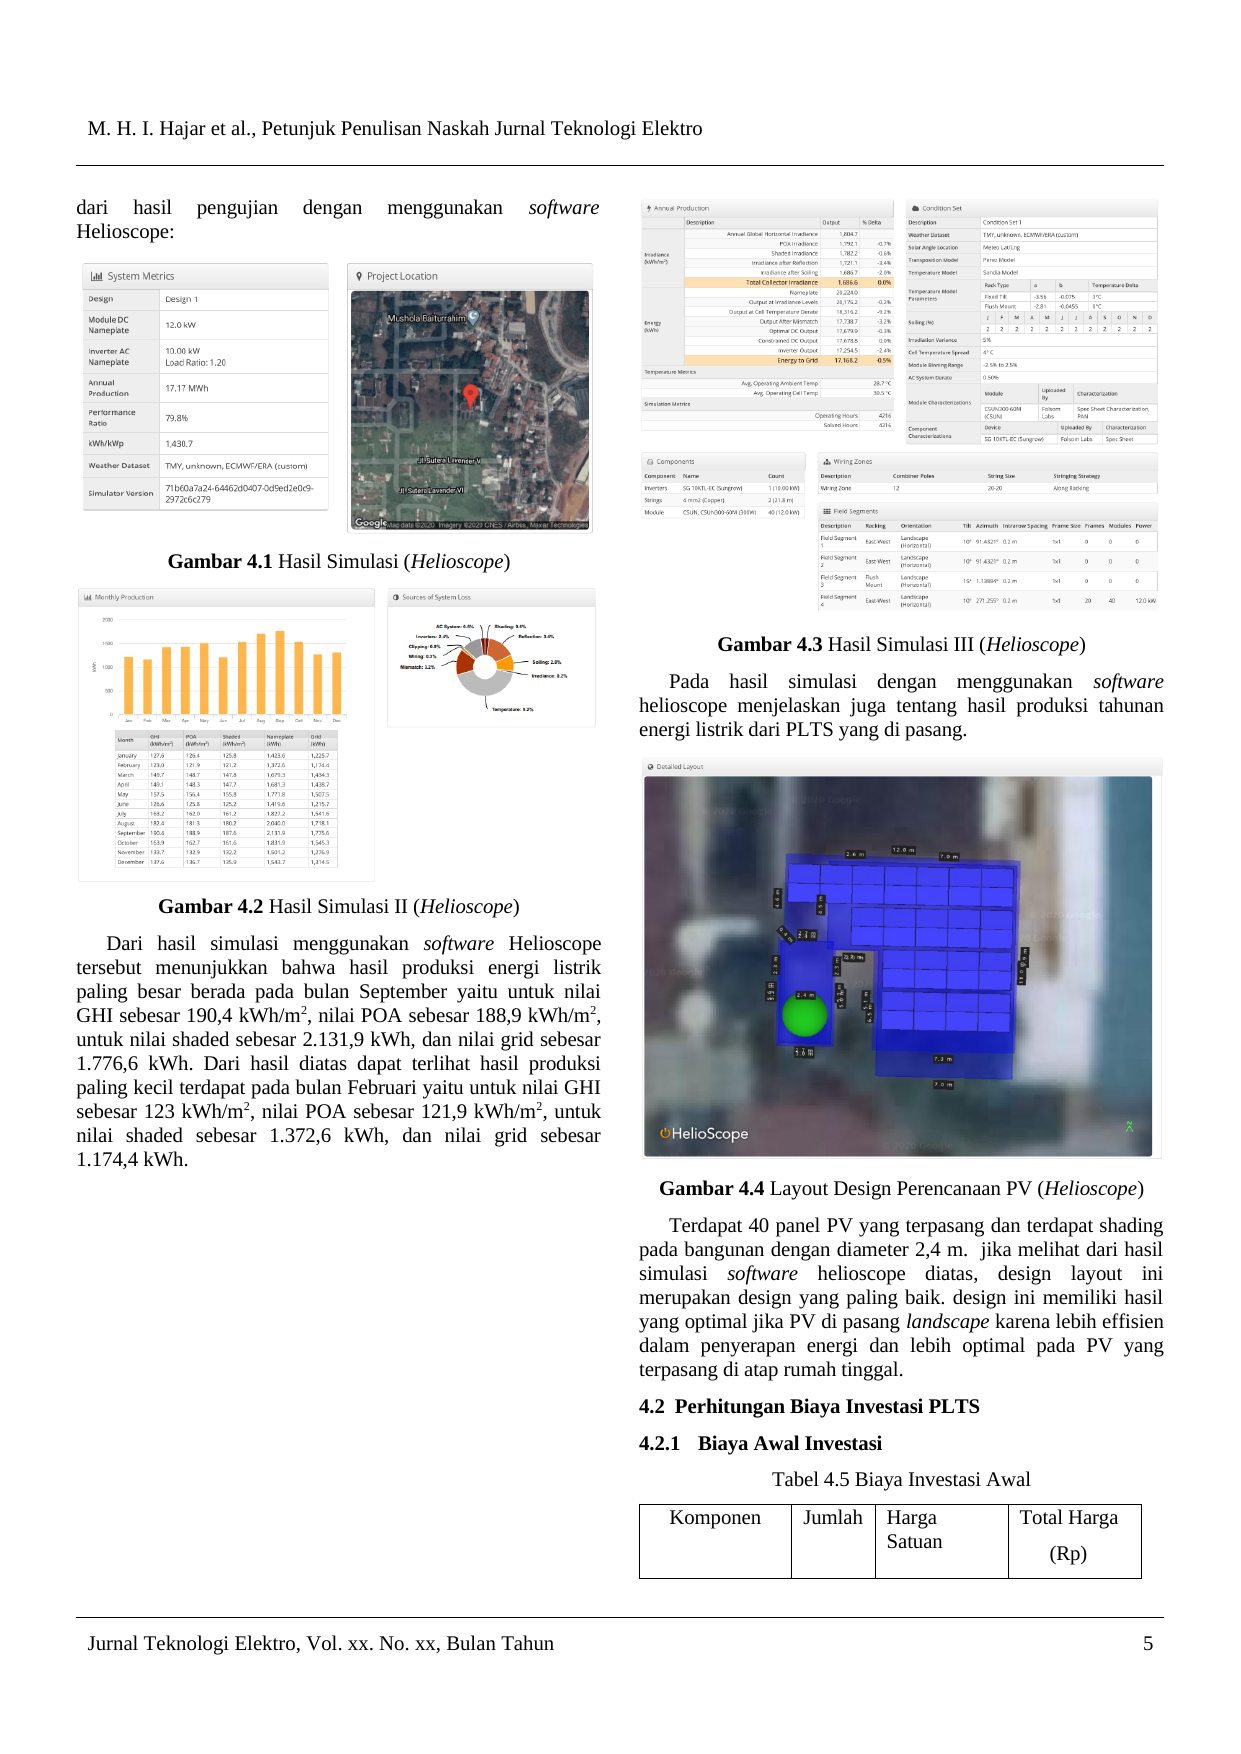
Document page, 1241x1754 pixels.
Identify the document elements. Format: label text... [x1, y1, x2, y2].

table_header Jumlah [792, 1505, 875, 1578]
text Gambar 4.1 Hasil Simulasi (Helioscope) [76, 549, 601, 573]
picture [76, 255, 602, 537]
text Gambar 4.3 Hasil Simulasi III (Helioscope) [639, 632, 1164, 656]
text Pada hasil simulasi dengan menggunakan software helioscope menjelaskan juga tentang hasil produksi tahunan energi listrik dari PLTS yang di pasang. [639, 669, 1164, 741]
text Gambar 4.2 Hasil Simulasi II (Helioscope) [76, 894, 601, 918]
table_header Harga Satuan (Rp) [876, 1505, 1008, 1578]
picture [638, 753, 1165, 1164]
text Tabel 4.5 Biaya Investasi Awal [639, 1467, 1164, 1491]
table_header Total Harga (Rp) [1009, 1505, 1141, 1578]
table_header Komponen [640, 1505, 791, 1578]
text 4.2 Perhitungan Biaya Investasi PLTS [639, 1394, 1164, 1418]
picture [638, 195, 1165, 620]
picture [76, 585, 602, 882]
text Gambar 4.4 Layout Design Perencanaan PV (Helioscope) [639, 1176, 1164, 1200]
list Biaya Awal Investasi [639, 1430, 1164, 1454]
text Dari hasil simulasi menggunakan software Helioscope tersebut menunjukkan bahwa hasil produksi energi listrik paling besar berada pada bulan September yaitu untuk nilai GHI sebesar 190,4 kWh/m2, nilai POA sebesar 188,9 kWh/m2, untuk nilai shaded sebesar 2.131,9 kWh, dan nilai grid sebesar 1.776,6 kWh. Dari hasil diatas dapat terlihat hasil produksi paling kecil terdapat pada bulan Februari yaitu untuk nilai GHI sebesar 123 kWh/m2, nilai POA sebesar 121,9 kWh/m2, untuk nilai shaded sebesar 1.372,6 kWh, dan nilai grid sebesar 1.174,4 kWh. [76, 931, 601, 1171]
text Terdapat 40 panel PV yang terpasang dan terdapat shading pada bangunan dengan diameter 2,4 m. jika melihat dari hasil simulasi software helioscope diatas, design layout ini merupakan design yang paling baik. design ini memiliki hasil yang optimal jika PV di pasang landscape karena lebih effisien dalam penyerapan energi dan lebih optimal pada PV yang terpasang di atap rumah tinggal. [639, 1213, 1164, 1381]
